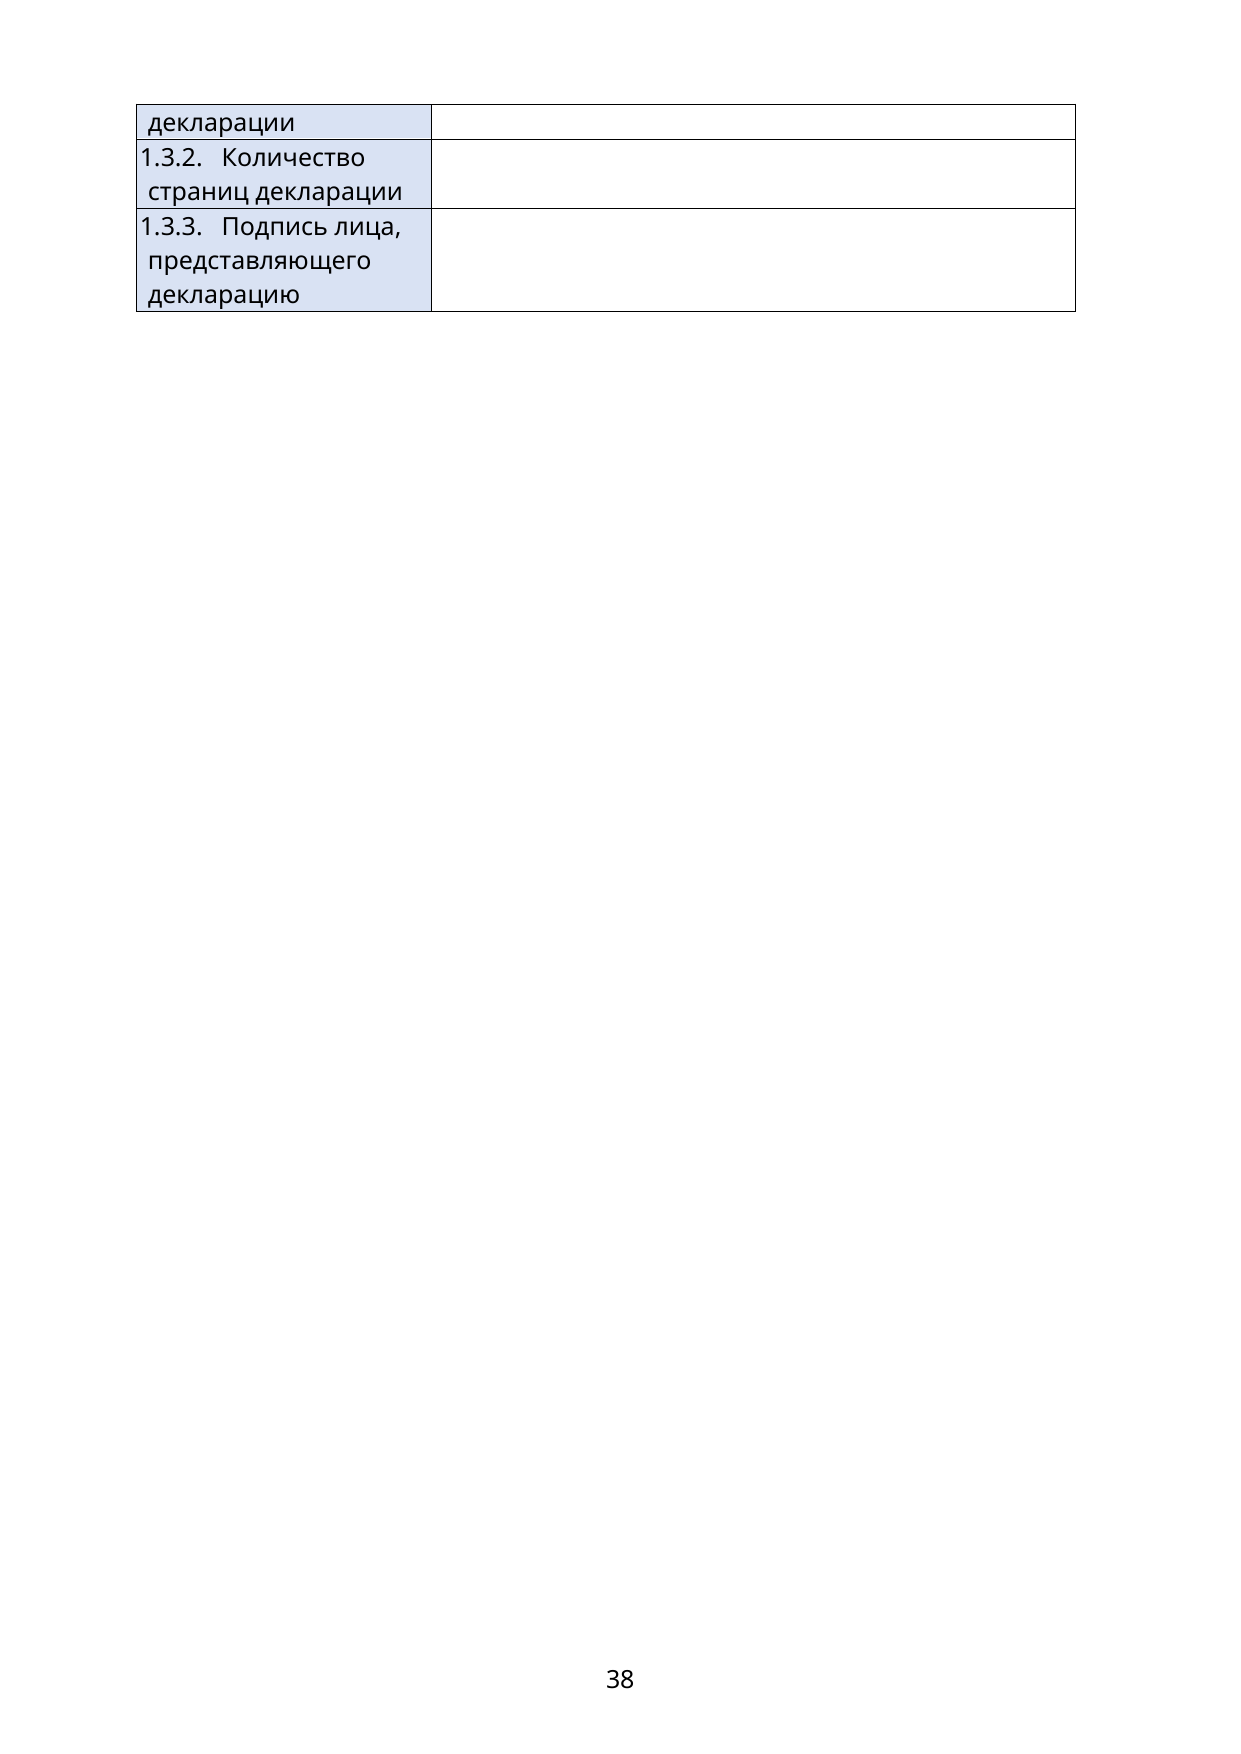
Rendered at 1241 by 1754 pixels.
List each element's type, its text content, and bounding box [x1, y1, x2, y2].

table_cell [432, 140, 1075, 208]
table_cell [432, 209, 1075, 311]
table_cell Подпись лица, представляющего декларацию [137, 209, 431, 311]
table_cell Количество страниц декларации [137, 140, 431, 208]
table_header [137, 105, 431, 138]
table_header [432, 105, 1075, 138]
